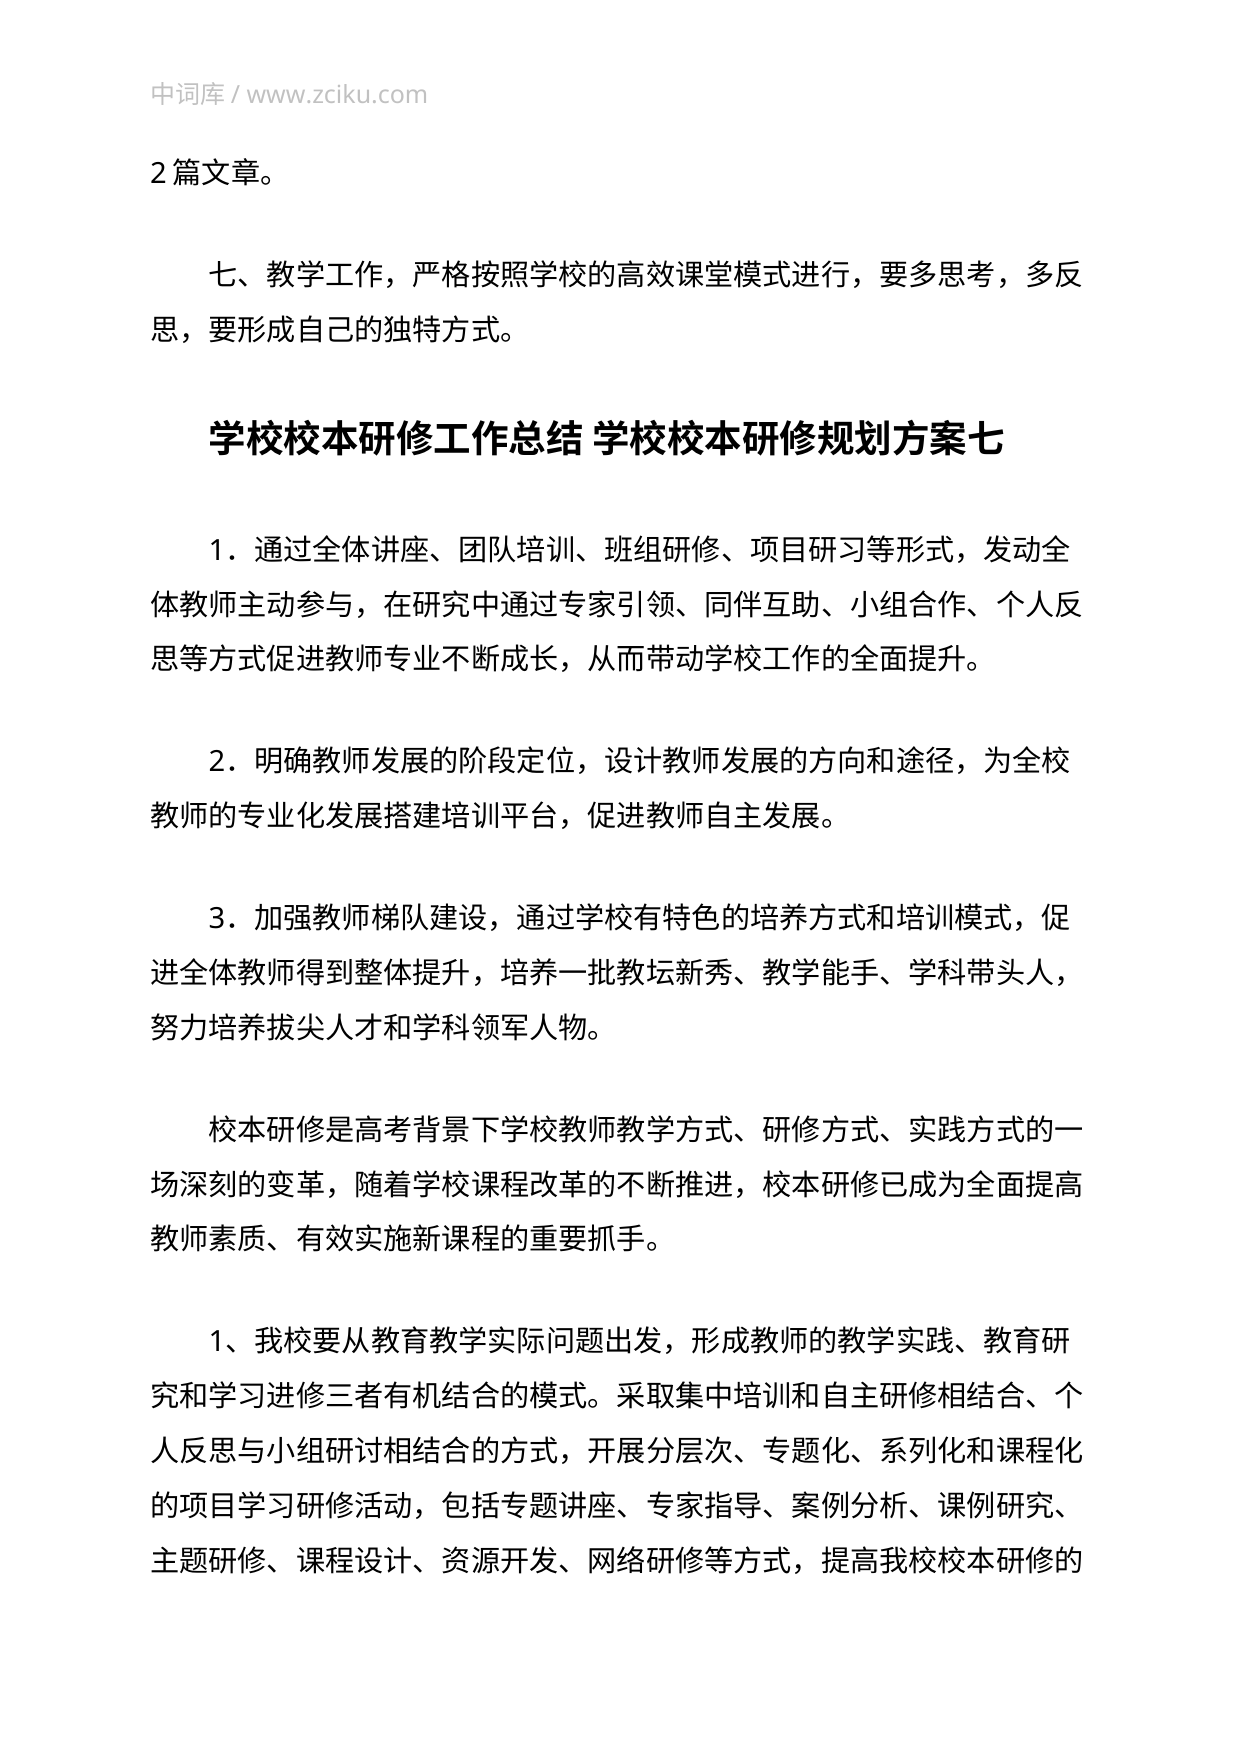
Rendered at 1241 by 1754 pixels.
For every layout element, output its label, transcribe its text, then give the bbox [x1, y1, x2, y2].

text 3．加强教师梯队建设，通过学校有特色的培养方式和培训模式，促进全体教师得到整体提升，培养一批教坛新秀、教学能手、学科带头人，努力培养拔尖人才和学科领军人物。 [150, 894, 1090, 1047]
text 学校校本研修工作总结 学校校本研修规划方案七 [150, 409, 1090, 463]
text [150, 1318, 1090, 1580]
text 1．通过全体讲座、团队培训、班组研修、项目研习等形式，发动全体教师主动参与，在研究中通过专家引领、同伴互助、小组合作、个人反思等方式促进教师专业不断成长，从而带动学校工作的全面提升。 [150, 526, 1090, 678]
text 2．明确教师发展的阶段定位，设计教师发展的方向和途径，为全校教师的专业化发展搭建培训平台，促进教师自主发展。 [150, 738, 1090, 835]
text 七、教学工作，严格按照学校的高效课堂模式进行，要多思考，多反思，要形成自己的独特方式。 [150, 252, 1090, 349]
text 校本研修是高考背景下学校教师教学方式、研修方式、实践方式的一场深刻的变革，随着学校课程改革的不断推进，校本研修已成为全面提高教师素质、有效实施新课程的重要抓手。 [150, 1106, 1090, 1258]
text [150, 150, 1090, 192]
